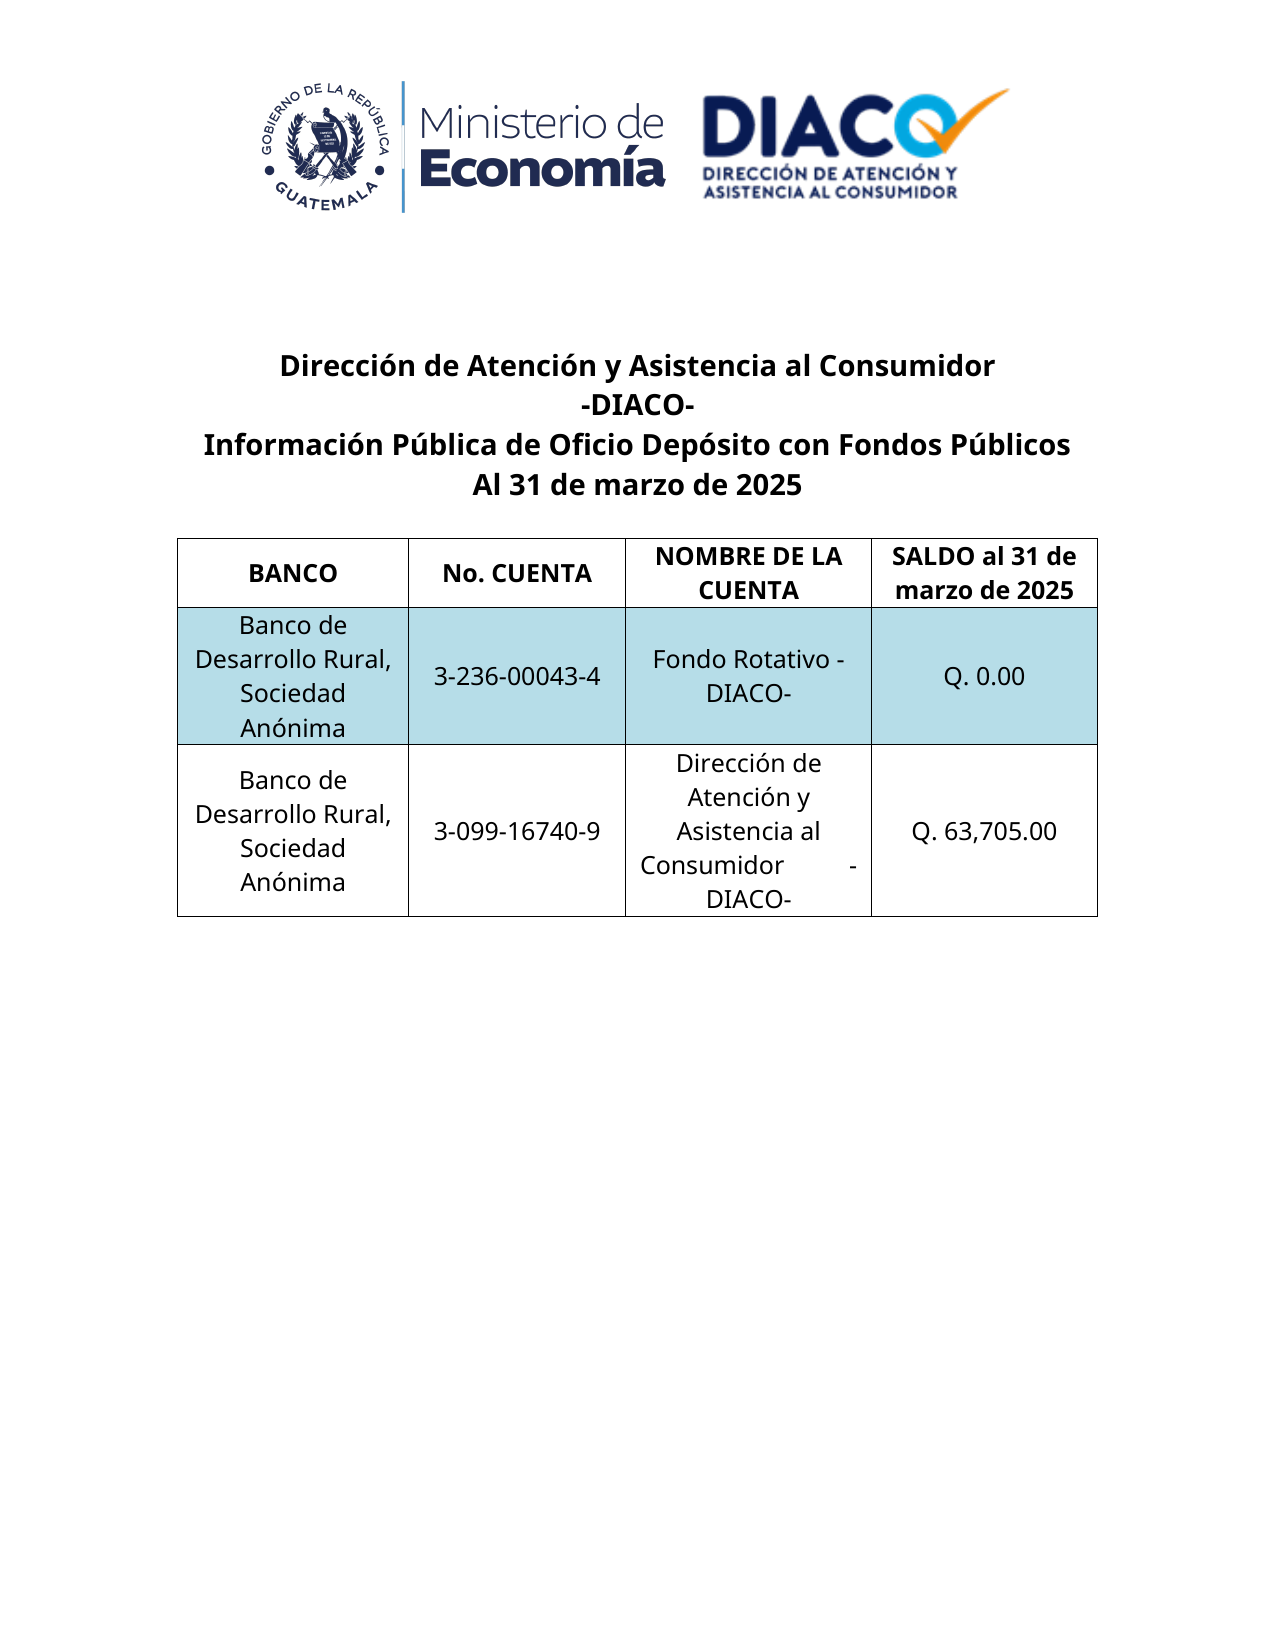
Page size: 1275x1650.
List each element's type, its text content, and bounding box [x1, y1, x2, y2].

table_cell Fondo Rotativo -DIACO- [626, 608, 871, 744]
table_cell Q. 63,705.00 [872, 745, 1097, 916]
picture [257, 75, 685, 219]
table_cell Dirección de Atención y Asistencia al Consumidor -DIACO- [626, 745, 871, 916]
text -DIACO- [177, 385, 1098, 424]
table_cell Q. 0.00 [872, 608, 1097, 744]
table_header No. CUENTA [409, 539, 625, 607]
table_cell Banco de Desarrollo Rural, Sociedad Anónima [178, 745, 408, 916]
table_header NOMBRE DE LA CUENTA [626, 539, 871, 607]
table_cell 3-099-16740-9 [409, 745, 625, 916]
picture [691, 79, 1018, 211]
table_cell Banco de Desarrollo Rural, Sociedad Anónima [178, 608, 408, 744]
table_cell 3-236-00043-4 [409, 608, 625, 744]
text Dirección de Atención y Asistencia al Consumidor [177, 345, 1098, 385]
table_header BANCO [178, 539, 408, 607]
text Información Pública de Oficio Depósito con Fondos Públicos [177, 424, 1098, 464]
table_header SALDO al 31 de marzo de 2025 [872, 539, 1097, 607]
text Al 31 de marzo de 2025 [177, 464, 1098, 504]
